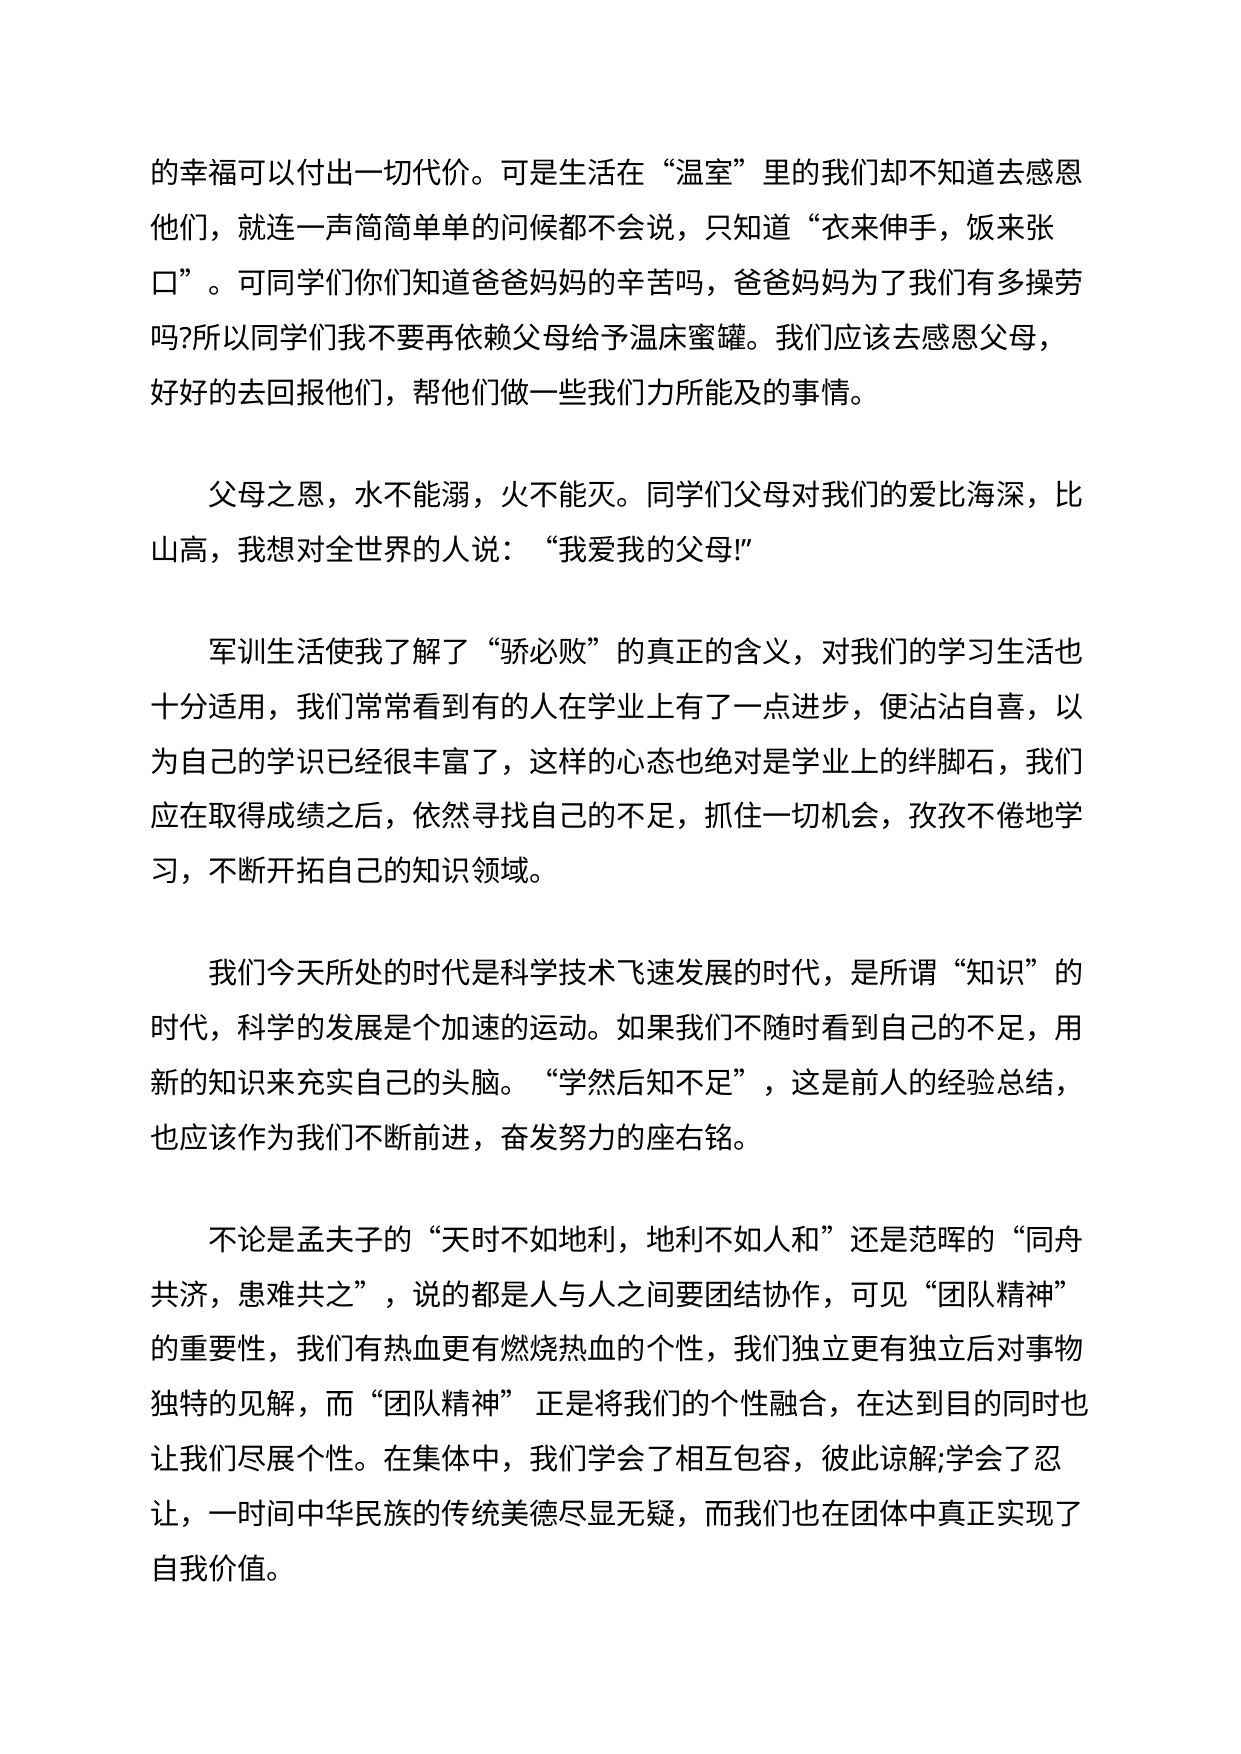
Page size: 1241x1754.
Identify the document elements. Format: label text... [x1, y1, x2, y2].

text 不论是孟夫子的“天时不如地利，地利不如人和”还是范晖的“同舟共济，患难共之”，说的都是人与人之间要团结协作，可见“团队精神”的重要性，我们有热血更有燃烧热血的个性，我们独立更有独立后对事物独特的见解，而“团队精神” 正是将我们的个性融合，在达到目的同时也让我们尽展个性。在集体中，我们学会了相互包容，彼此谅解;学会了忍让，一时间中华民族的传统美德尽显无疑，而我们也在团体中真正实现了自我价值。 [150, 1216, 1090, 1588]
text 父母之恩，水不能溺，火不能灭。同学们父母对我们的爱比海深，比山高，我想对全世界的人说：“我爱我的父母!” [150, 471, 1090, 569]
text 我们今天所处的时代是科学技术飞速发展的时代，是所谓“知识”的时代，科学的发展是个加速的运动。如果我们不随时看到自己的不足，用新的知识来充实自己的头脑。“学然后知不足”，这是前人的经验总结，也应该作为我们不断前进，奋发努力的座右铭。 [150, 950, 1090, 1157]
text 军训生活使我了解了“骄必败”的真正的含义，对我们的学习生活也十分适用，我们常常看到有的人在学业上有了一点进步，便沾沾自喜，以为自己的学识已经很丰富了，这样的心态也绝对是学业上的绊脚石，我们应在取得成绩之后，依然寻找自己的不足，抓住一切机会，孜孜不倦地学习，不断开拓自己的知识领域。 [150, 628, 1090, 890]
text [150, 150, 1090, 412]
